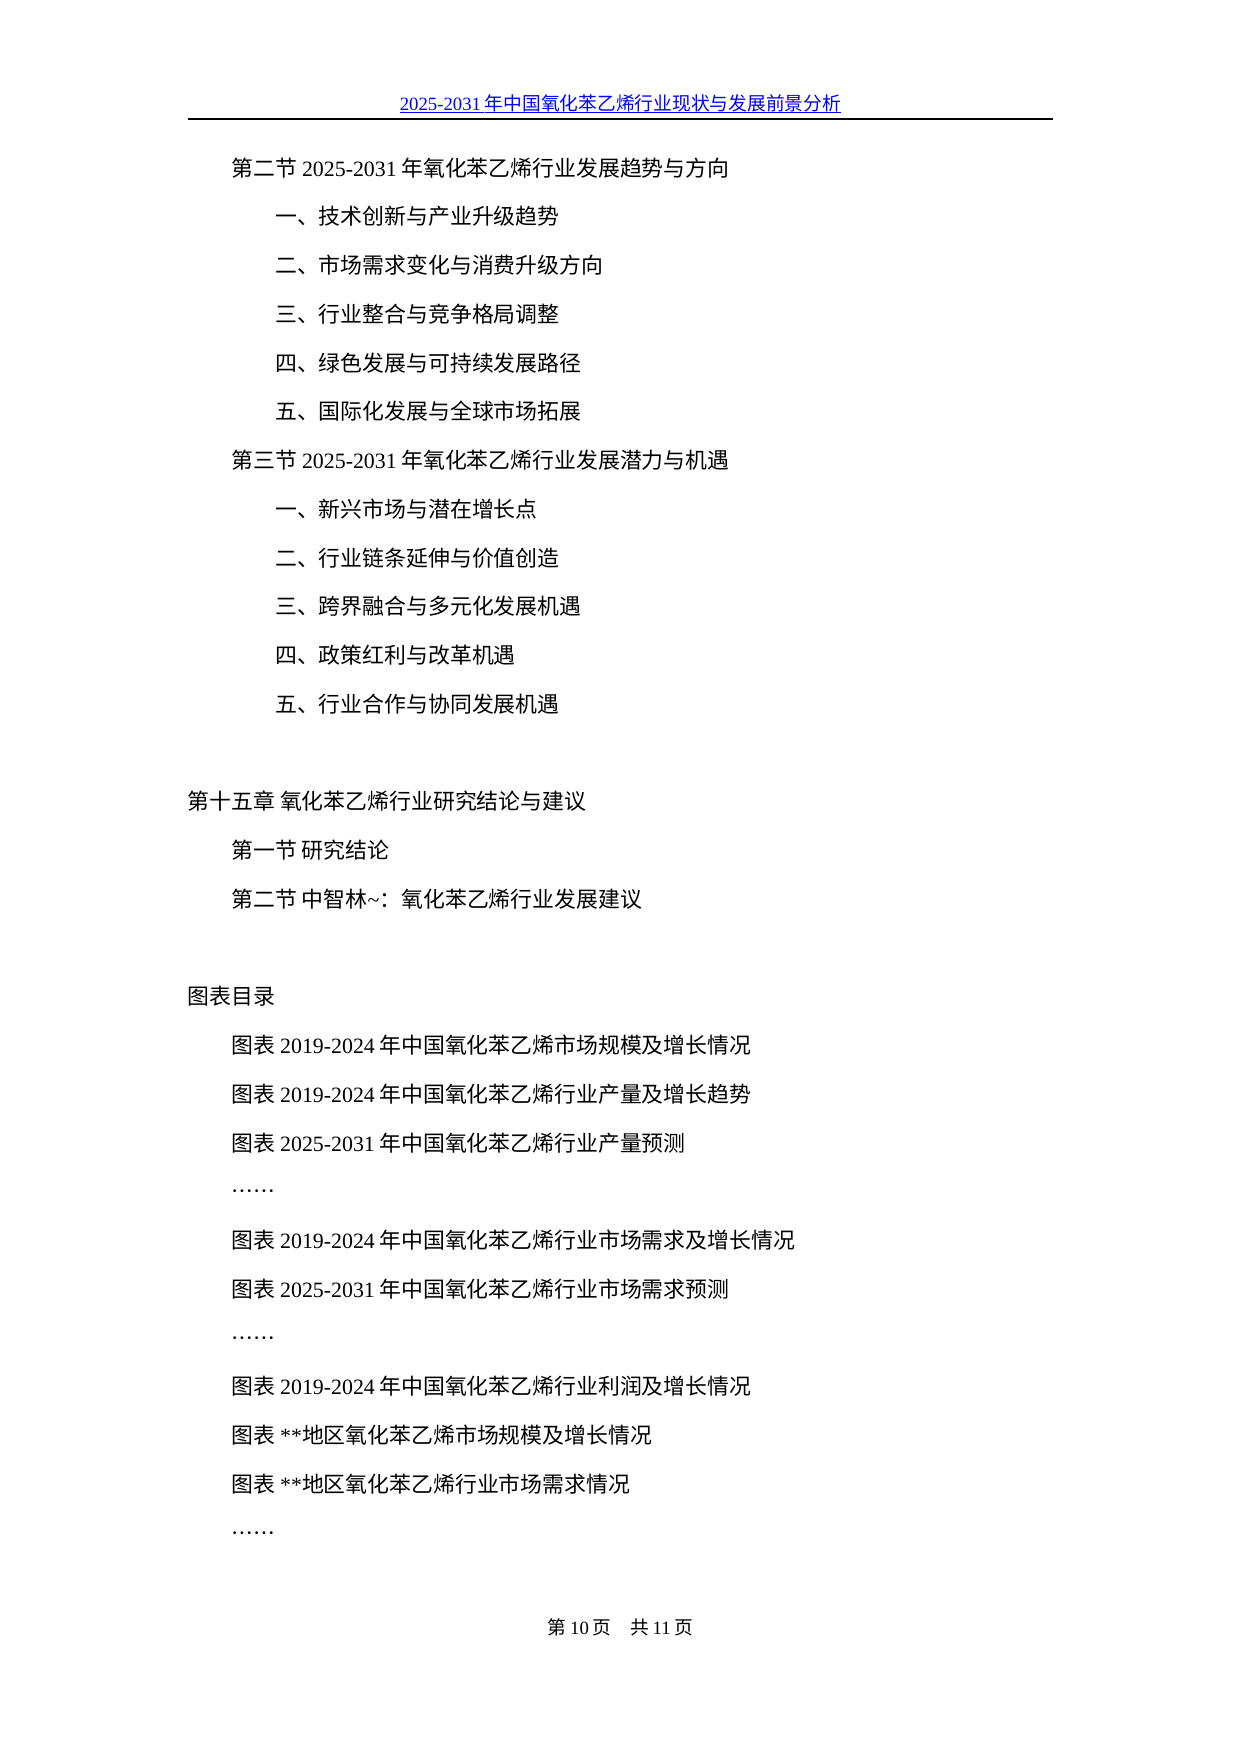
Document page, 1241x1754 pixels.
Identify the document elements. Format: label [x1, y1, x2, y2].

text [187, 150, 1053, 1548]
